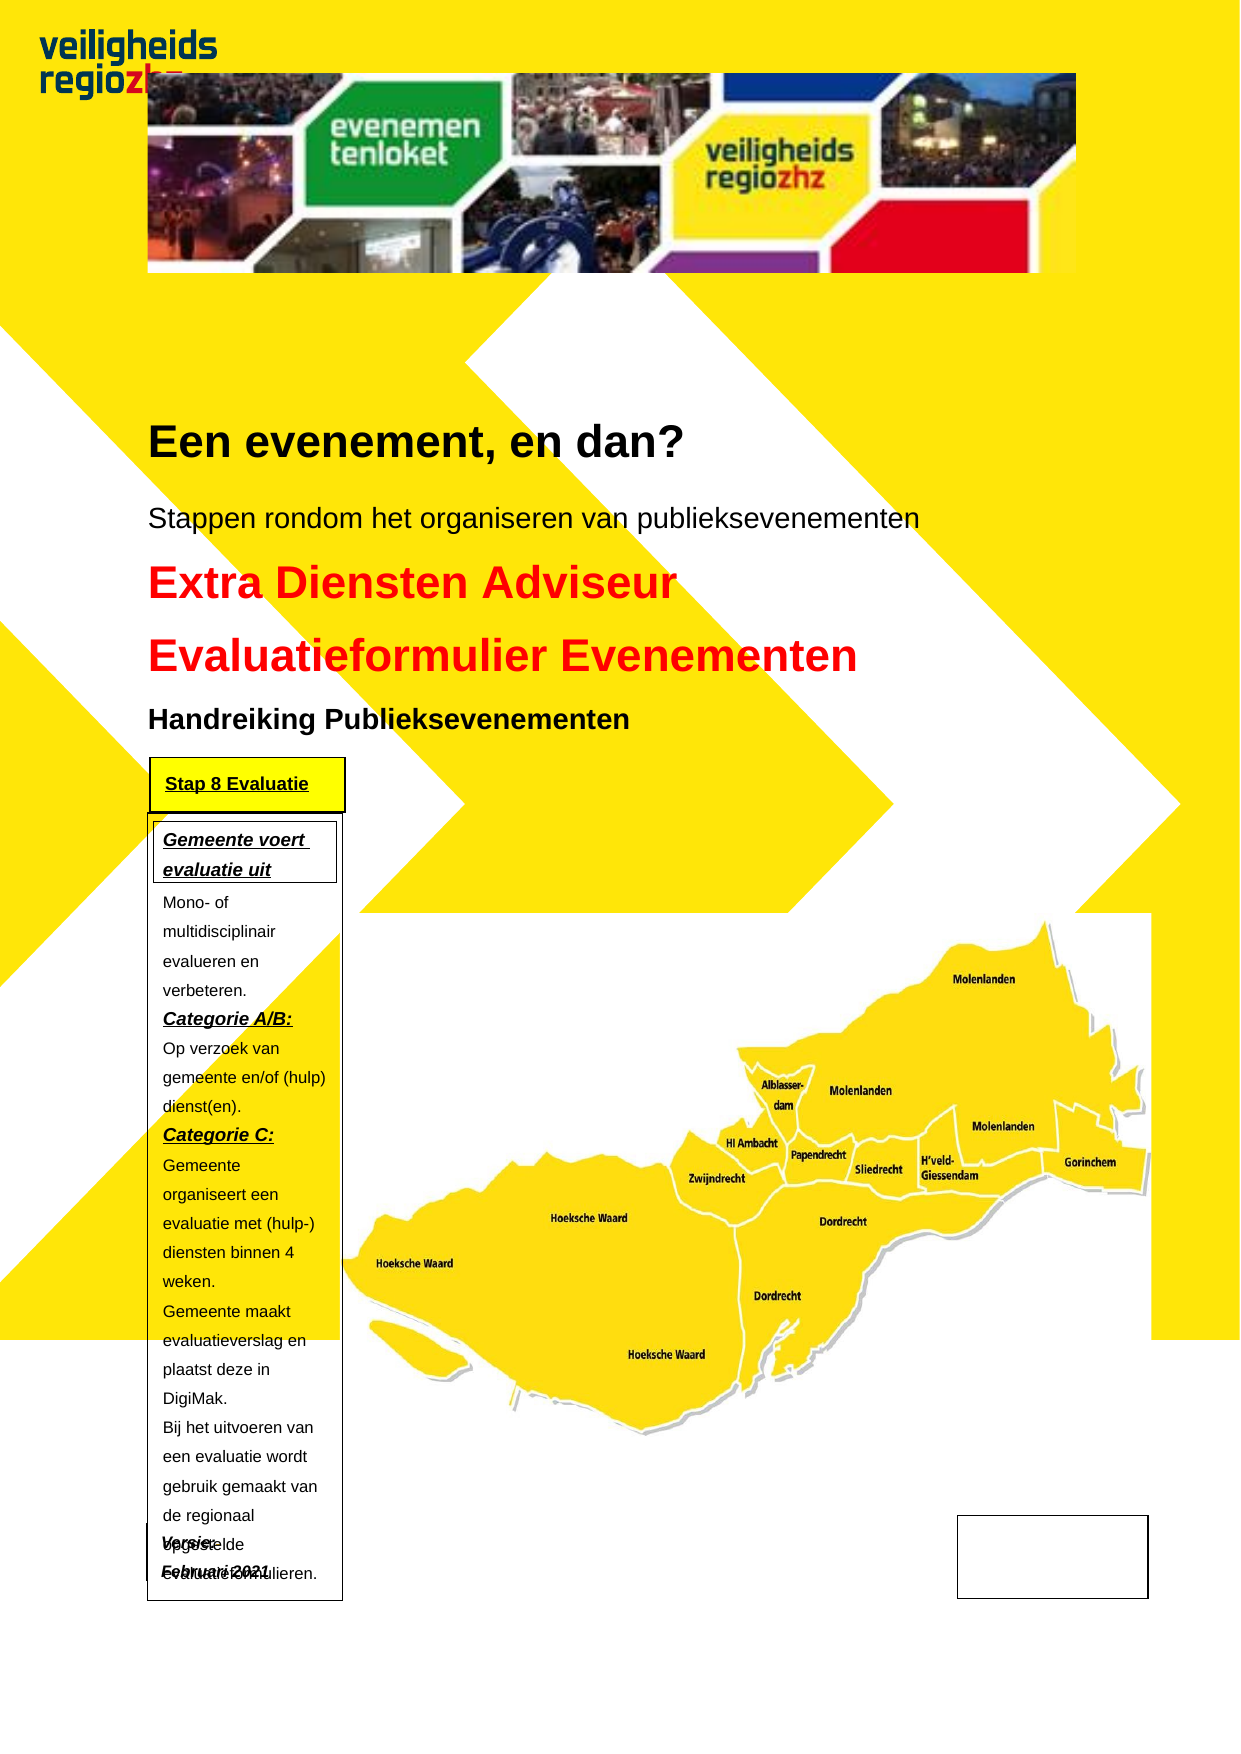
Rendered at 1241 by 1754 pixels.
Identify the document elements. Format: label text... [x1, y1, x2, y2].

text Evaluatieformulier Evenementen [148, 629, 1152, 681]
text Handreiking Publieksevenementen [148, 702, 1152, 736]
text Een evenement, en dan? Stappen rondom het organiseren van publieksevenementen [148, 414, 1152, 534]
picture [343, 913, 1152, 1501]
text Extra Diensten Adviseur [148, 555, 1152, 608]
picture [147, 73, 1076, 273]
